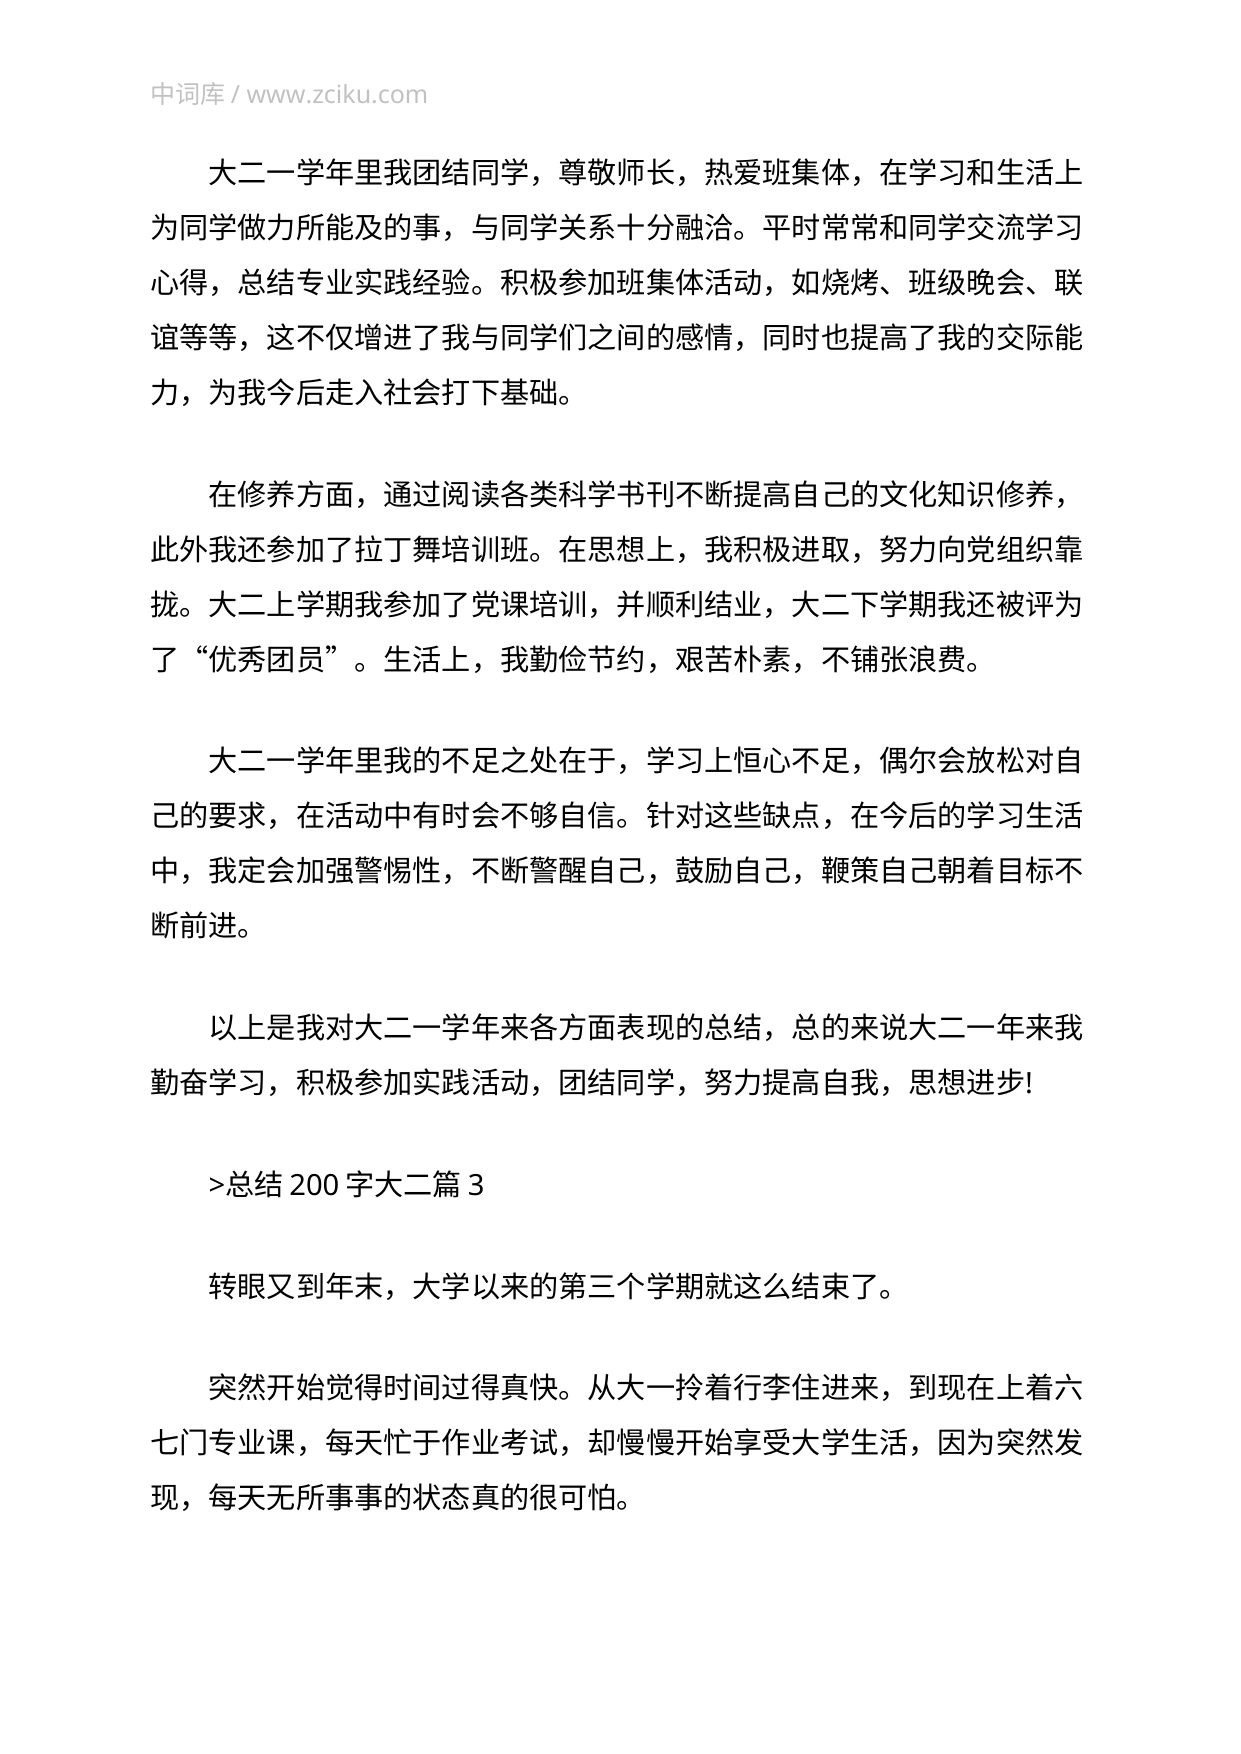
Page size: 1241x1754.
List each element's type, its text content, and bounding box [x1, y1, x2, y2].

text 突然开始觉得时间过得真快。从大一拎着行李住进来，到现在上着六七门专业课，每天忙于作业考试，却慢慢开始享受大学生活，因为突然发现，每天无所事事的状态真的很可怕。 [150, 1365, 1090, 1517]
text 转眼又到年末，大学以来的第三个学期就这么结束了。 [150, 1263, 1090, 1305]
text >总结200字大二篇3 [150, 1161, 1090, 1203]
text 以上是我对大二一学年来各方面表现的总结，总的来说大二一年来我勤奋学习，积极参加实践活动，团结同学，努力提高自我，思想进步! [150, 1004, 1090, 1102]
text 在修养方面，通过阅读各类科学书刊不断提高自己的文化知识修养，此外我还参加了拉丁舞培训班。在思想上，我积极进取，努力向党组织靠拢。大二上学期我参加了党课培训，并顺利结业，大二下学期我还被评为了“优秀团员”。生活上，我勤俭节约，艰苦朴素，不铺张浪费。 [150, 471, 1090, 678]
text 大二一学年里我的不足之处在于，学习上恒心不足，偶尔会放松对自己的要求，在活动中有时会不够自信。针对这些缺点，在今后的学习生活中，我定会加强警惕性，不断警醒自己，鼓励自己，鞭策自己朝着目标不断前进。 [150, 738, 1090, 945]
text 大二一学年里我团结同学，尊敬师长，热爱班集体，在学习和生活上为同学做力所能及的事，与同学关系十分融洽。平时常常和同学交流学习心得，总结专业实践经验。积极参加班集体活动，如烧烤、班级晚会、联谊等等，这不仅增进了我与同学们之间的感情，同时也提高了我的交际能力，为我今后走入社会打下基础。 [150, 150, 1090, 412]
